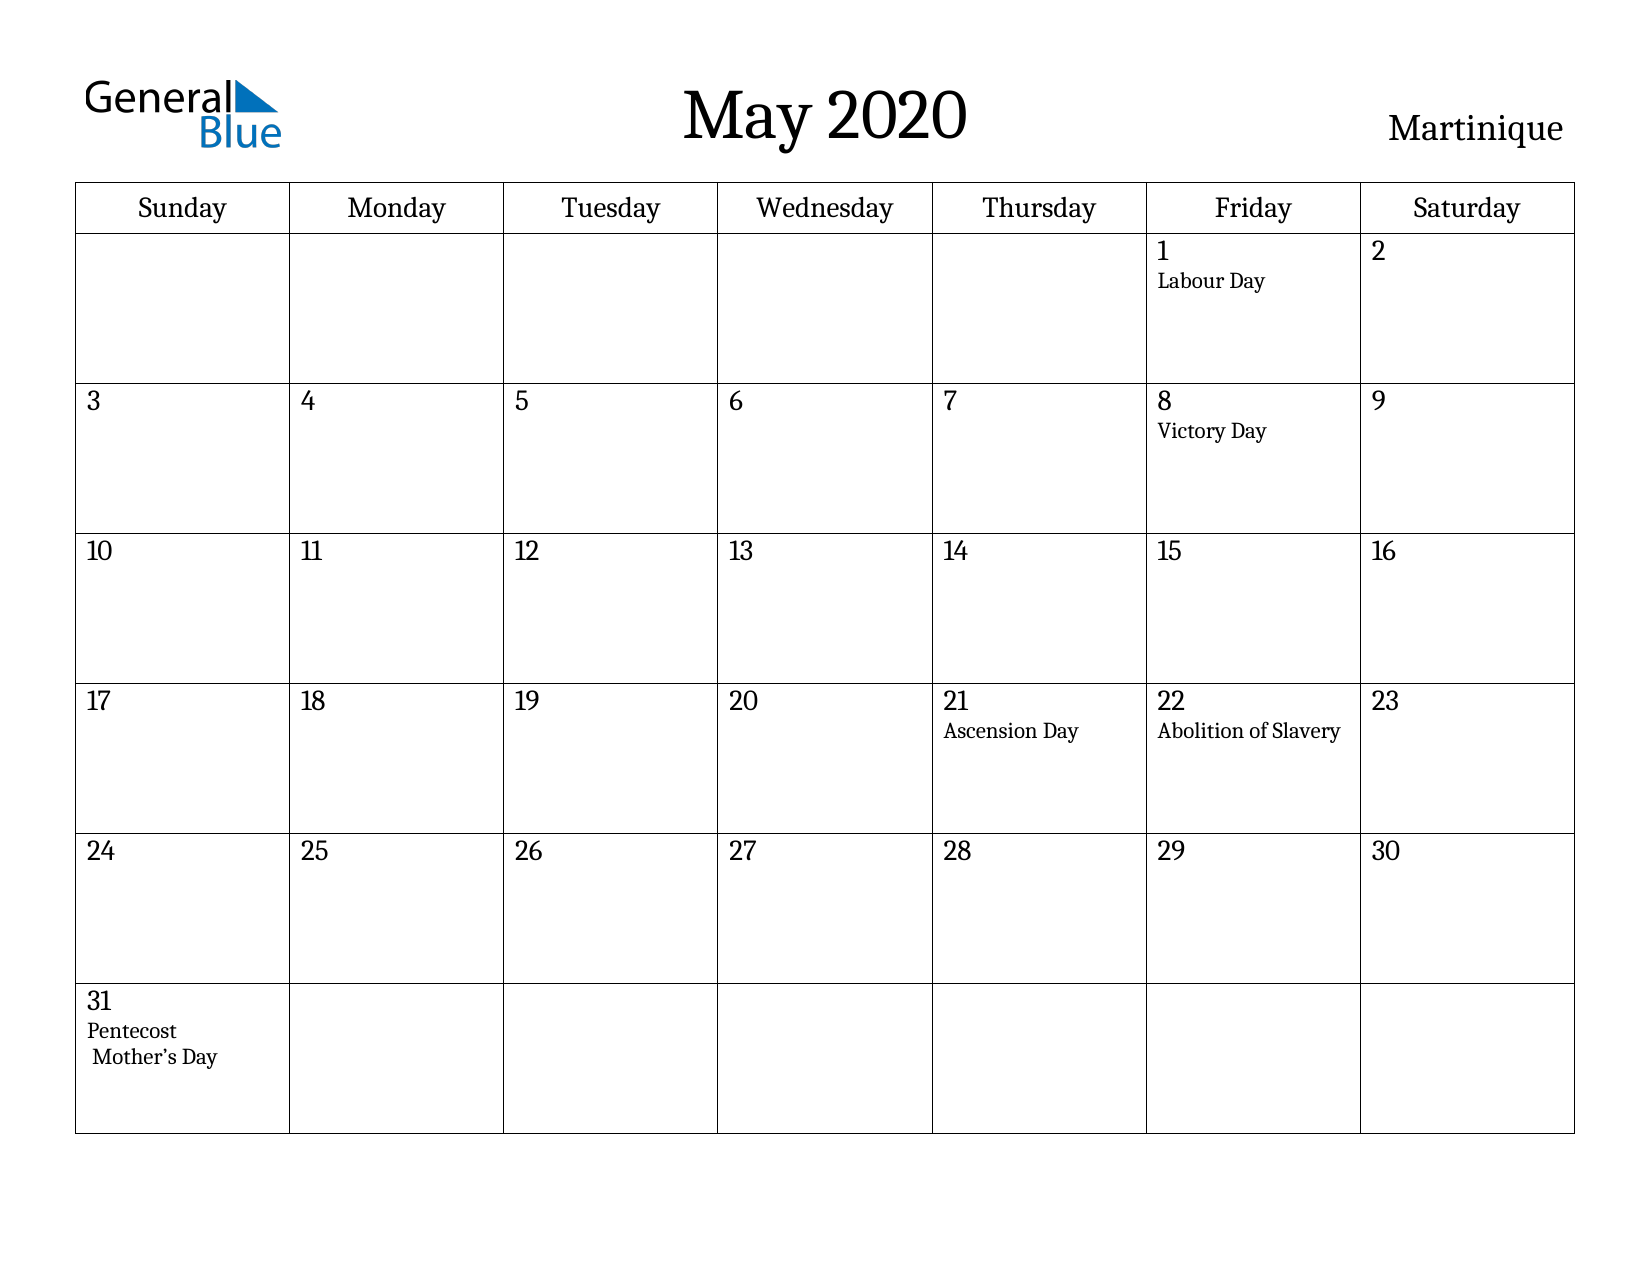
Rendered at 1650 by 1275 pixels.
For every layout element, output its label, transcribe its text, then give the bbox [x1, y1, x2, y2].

table_cell [933, 234, 1146, 267]
table_cell Friday [1147, 183, 1360, 233]
table_cell [718, 567, 932, 683]
table_cell [1361, 267, 1574, 383]
table_header [76, 75, 503, 182]
table_cell [504, 234, 717, 267]
table_cell Monday [290, 183, 503, 233]
table_cell Pentecost Mother’s Day [76, 1018, 289, 1133]
table_cell [504, 984, 717, 1017]
table_cell 26 [504, 834, 717, 867]
table_cell 16 [1361, 534, 1574, 567]
table_cell [76, 417, 289, 533]
table_cell 12 [504, 534, 717, 567]
table_cell 17 [76, 684, 289, 717]
table_cell 29 [1147, 834, 1360, 867]
table_cell 10 [76, 534, 289, 567]
table_cell [933, 267, 1146, 383]
table_cell Wednesday [718, 183, 932, 233]
table_cell 13 [718, 534, 932, 567]
table_cell [76, 267, 289, 383]
table_cell [933, 1018, 1146, 1133]
table_cell [933, 984, 1146, 1017]
table_cell Labour Day [1147, 267, 1360, 383]
table_cell [76, 868, 289, 983]
table_cell [290, 868, 503, 983]
table_cell [1361, 717, 1574, 833]
table_cell [1147, 868, 1360, 983]
table_cell 1 [1147, 234, 1360, 267]
table_cell 21 [933, 684, 1146, 717]
table_cell Thursday [933, 183, 1146, 233]
table_cell [933, 868, 1146, 983]
table_cell 27 [718, 834, 932, 867]
table_cell [718, 984, 932, 1017]
table_cell 15 [1147, 534, 1360, 567]
table_cell [718, 267, 932, 383]
table_cell [1361, 1018, 1574, 1133]
table_cell [504, 567, 717, 683]
table_cell [504, 868, 717, 983]
table_cell [718, 868, 932, 983]
table_cell [290, 567, 503, 683]
table_cell [290, 417, 503, 533]
table_cell Sunday [76, 183, 289, 233]
table_cell 6 [718, 384, 932, 417]
table_cell 25 [290, 834, 503, 867]
table_cell 9 [1361, 384, 1574, 417]
table_cell 31 [76, 984, 289, 1017]
table_header Martinique [1146, 75, 1574, 182]
table_cell 7 [933, 384, 1146, 417]
table_cell [718, 417, 932, 533]
table_cell 11 [290, 534, 503, 567]
table_cell [1147, 984, 1360, 1017]
table_cell [290, 984, 503, 1017]
table_cell [718, 234, 932, 267]
table_cell 24 [76, 834, 289, 867]
table_cell [933, 417, 1146, 533]
table_cell 5 [504, 384, 717, 417]
table_cell 3 [76, 384, 289, 417]
table_cell [1147, 567, 1360, 683]
table_cell Saturday [1361, 183, 1574, 233]
table_cell 30 [1361, 834, 1574, 867]
table_cell [290, 1018, 503, 1133]
table_cell 8 [1147, 384, 1360, 417]
table_cell [504, 267, 717, 383]
table_cell 4 [290, 384, 503, 417]
table_cell [290, 234, 503, 267]
table_cell 2 [1361, 234, 1574, 267]
table_cell 22 [1147, 684, 1360, 717]
picture [86, 80, 281, 148]
table_cell [76, 234, 289, 267]
table_cell [1361, 417, 1574, 533]
table_cell [933, 567, 1146, 683]
table_cell 20 [718, 684, 932, 717]
table_cell [1361, 984, 1574, 1017]
table_cell [504, 717, 717, 833]
table_cell [504, 417, 717, 533]
table_cell [76, 717, 289, 833]
table_header May 2020 [504, 75, 1146, 182]
table_cell [290, 267, 503, 383]
table_cell [76, 567, 289, 683]
table_cell 19 [504, 684, 717, 717]
table_cell 23 [1361, 684, 1574, 717]
table_cell [1361, 868, 1574, 983]
table_cell [504, 1018, 717, 1133]
table_cell Tuesday [504, 183, 717, 233]
table_cell [718, 1018, 932, 1133]
table_cell Abolition of Slavery [1147, 717, 1360, 833]
table_cell 14 [933, 534, 1146, 567]
table_cell [290, 717, 503, 833]
table_cell [718, 717, 932, 833]
table_cell Ascension Day [933, 717, 1146, 833]
table_cell [1147, 1018, 1360, 1133]
table_cell 18 [290, 684, 503, 717]
table_cell [1361, 567, 1574, 683]
table_cell 28 [933, 834, 1146, 867]
table_cell Victory Day [1147, 417, 1360, 533]
